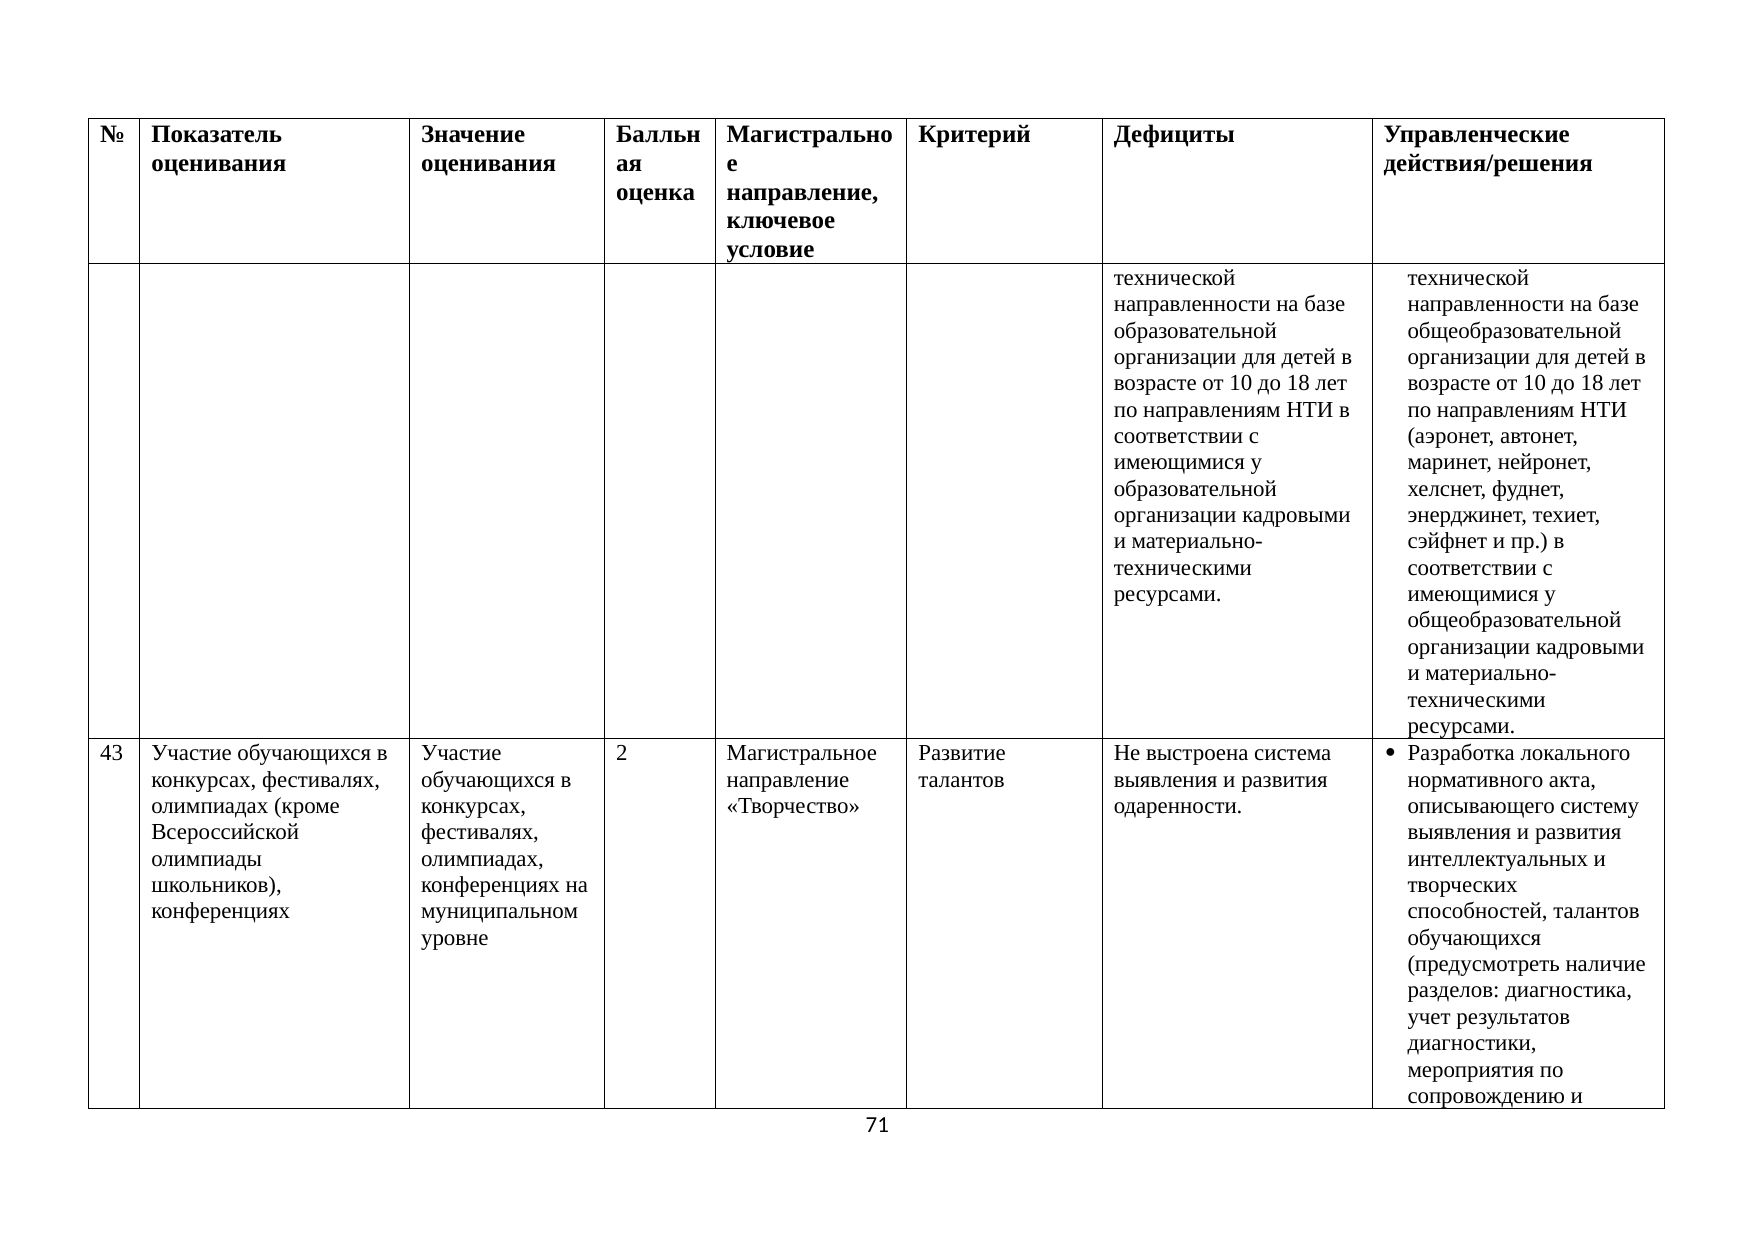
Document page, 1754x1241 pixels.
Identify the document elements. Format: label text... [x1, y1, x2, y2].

table_header Критерий [907, 119, 1102, 263]
table_cell 2 [605, 739, 715, 1108]
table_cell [1373, 264, 1664, 738]
table_header Магистральное направление, ключевое условие [716, 119, 906, 263]
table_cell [140, 739, 409, 1108]
table_cell Развитие талантов [907, 739, 1102, 1108]
table_header Показатель оценивания [140, 119, 409, 263]
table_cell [1103, 739, 1372, 1108]
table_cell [410, 739, 604, 1108]
table_header Значение оценивания [410, 119, 604, 263]
table_cell 43 [89, 739, 139, 1108]
table_header Дефициты [1103, 119, 1372, 263]
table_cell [1373, 739, 1664, 1108]
table_header Управленческие действия/решения [1373, 119, 1664, 263]
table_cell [1103, 264, 1372, 738]
table_header № [89, 119, 139, 263]
table_header Балльная оценка [605, 119, 715, 263]
table_cell Магистральное направление «Творчество» [716, 739, 906, 1108]
